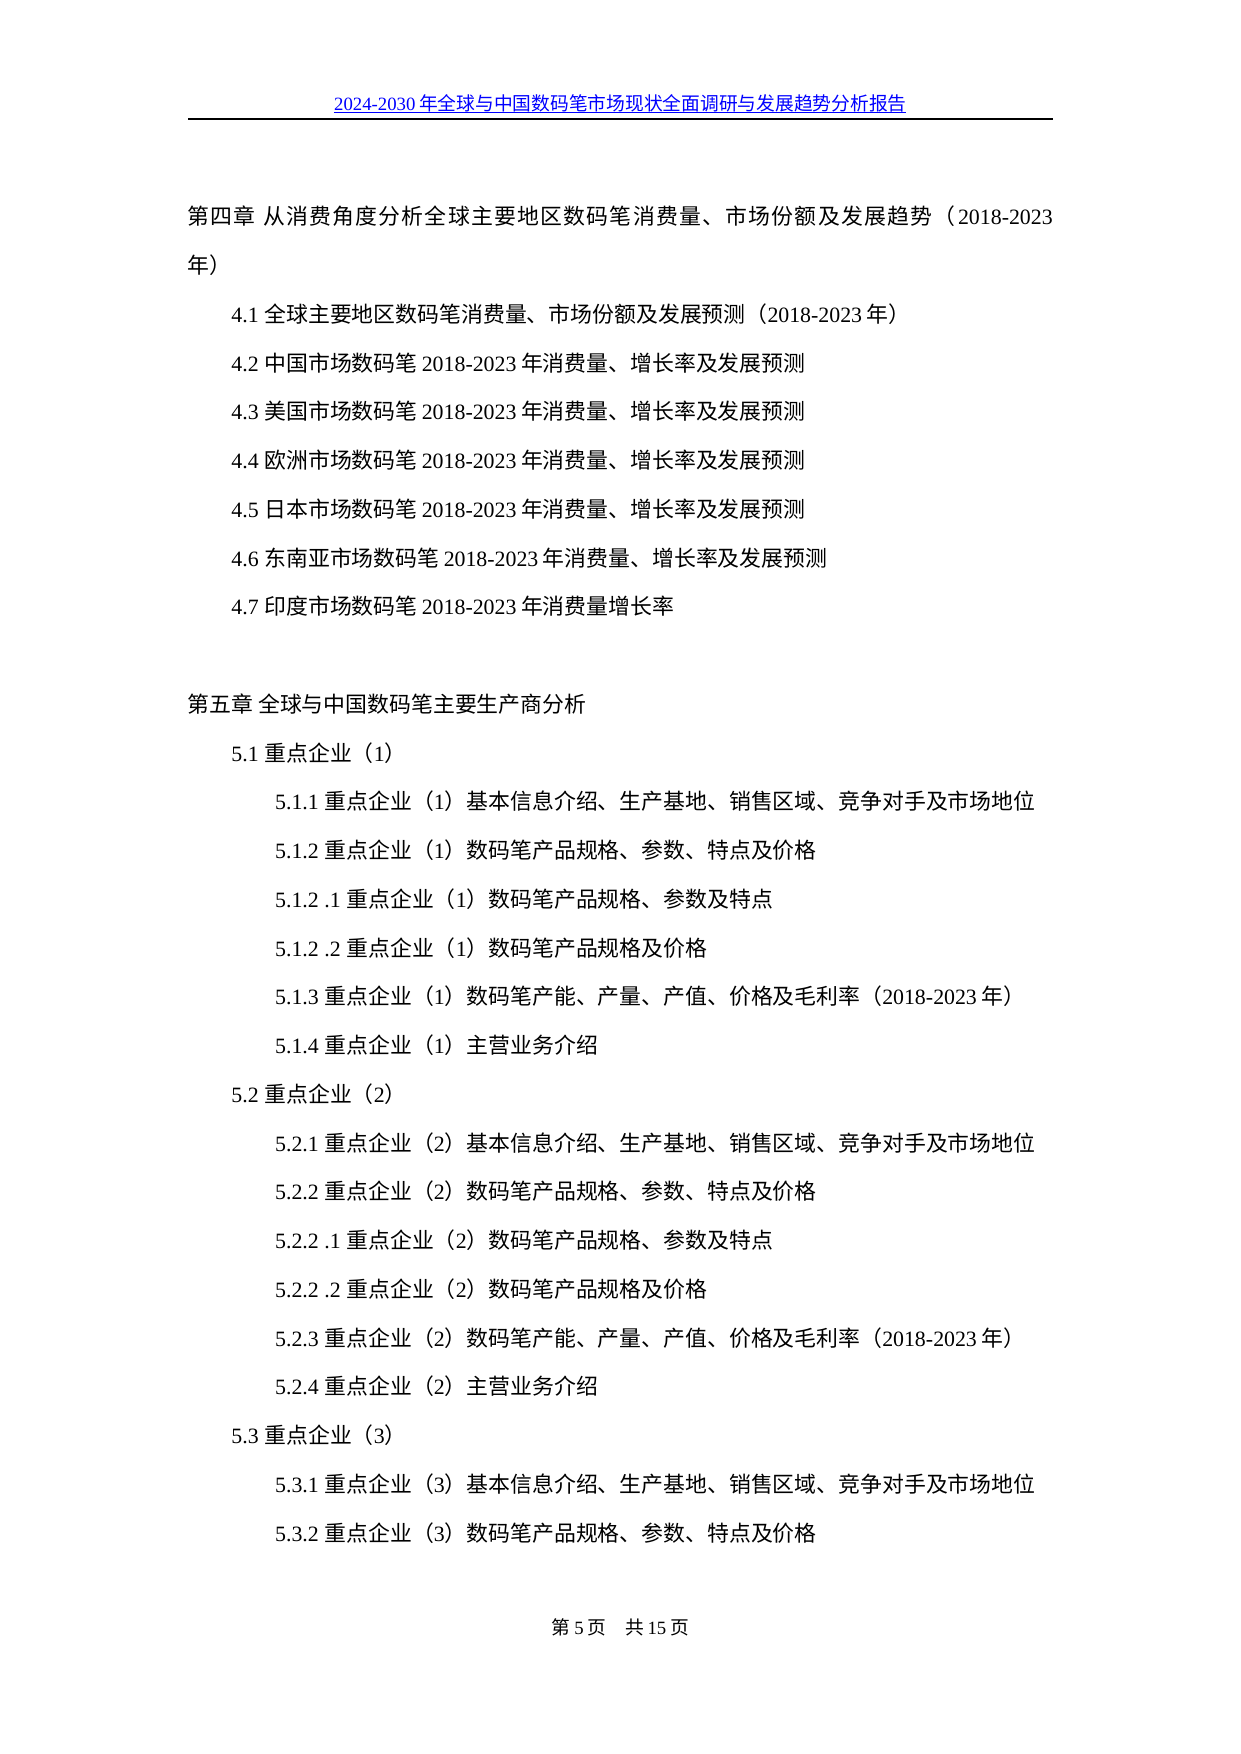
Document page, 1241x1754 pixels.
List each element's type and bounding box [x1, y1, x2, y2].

text [187, 150, 1053, 1548]
